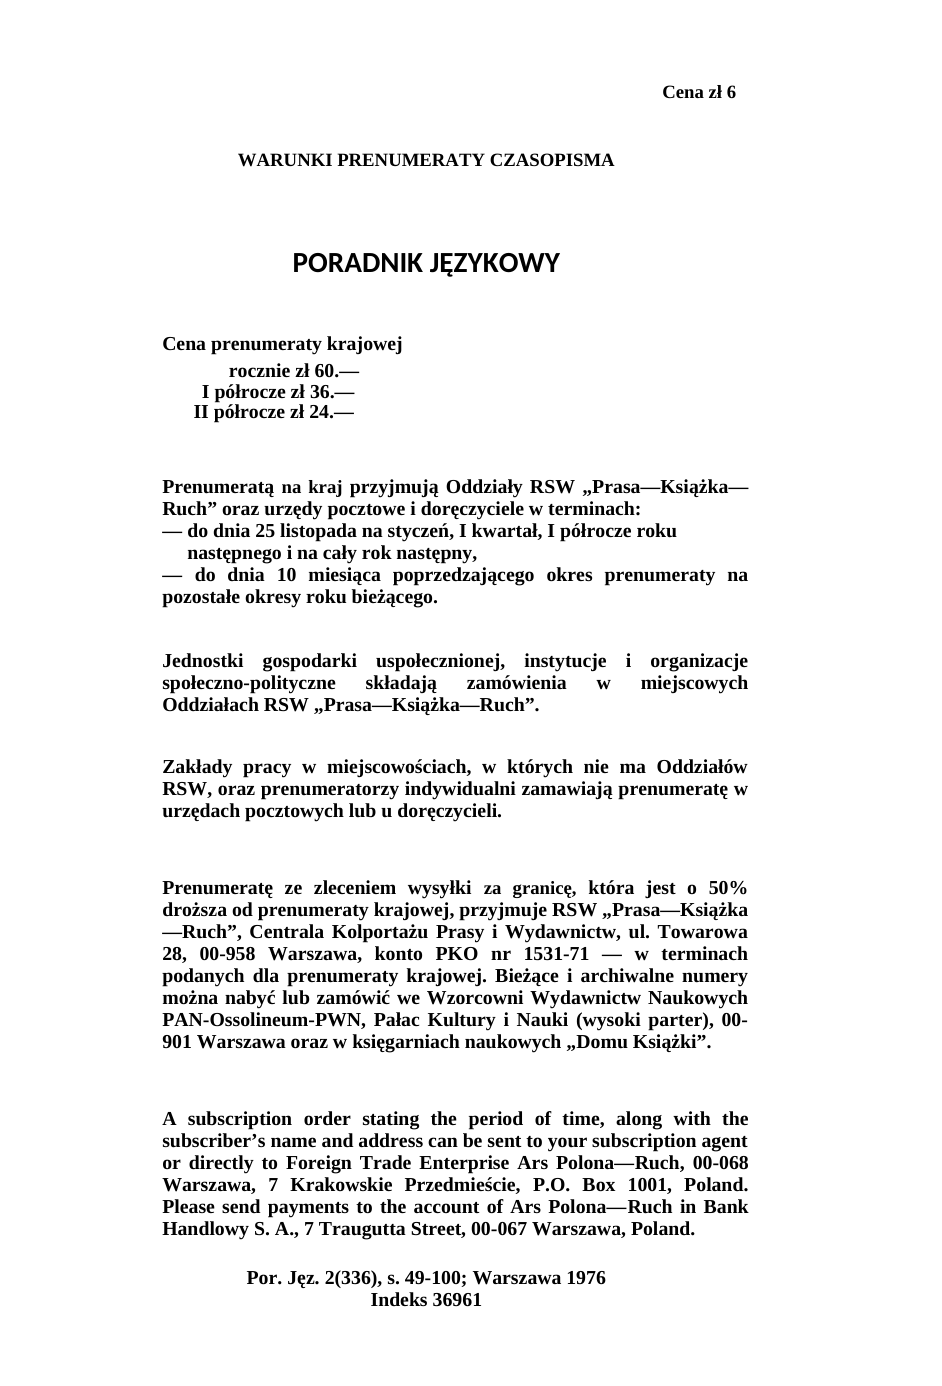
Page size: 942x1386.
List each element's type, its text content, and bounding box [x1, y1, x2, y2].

text A subscription order stating the period of time, along with the subscriber’s name and address can be sent to your subscription agent or directly to Foreign Trade Enterprise Ars Polona—Ruch, 00-068 Warszawa, 7 Krakowskie Przedmieście, P.O. Box 1001, Poland. Please send payments to the account of Ars Polona—Ruch in Bank Handlowy S. A., 7 Traugutta Street, 00-067 Warszawa, Poland. [162, 1108, 749, 1239]
text Zakłady pracy w miejscowościach, w których nie ma Oddziałów RSW, oraz prenumeratorzy indywidualni zamawiają prenumeratę w urzędach pocztowych lub u doręczycieli. [162, 756, 749, 822]
list do dnia 25 listopada na styczeń, I kwartał, I półrocze roku następnego i na cały rok następny, [162, 519, 749, 563]
text Jednostki gospodarki uspołecznionej, instytucje i organizacje społeczno-polityczne składają zamówienia w miejscowych Oddziałach RSW „Prasa—Książka—Ruch”. [162, 650, 749, 716]
text I półrocze zł 36.— [202, 382, 869, 402]
list do dnia 10 miesiąca poprzedzającego okres prenumeraty na pozostałe okresy roku bieżącego. [162, 563, 749, 607]
text Por. Jęz. 2(336), s. 49-100; Warszawa 1976 Indeks 36961 [12, 1267, 840, 1311]
text Cena prenumeraty krajowej rocznie zł 60.— [162, 329, 403, 382]
text Prenumeratą na kraj przyjmują Oddziały RSW „Prasa—Książka— Ruch” oraz urzędy pocztowe i doręczyciele w terminach: [162, 476, 749, 519]
text Cena zł 6 [662, 84, 736, 102]
text Prenumeratę ze zleceniem wysyłki za granicę, która jest o 50% droższa od prenumeraty krajowej, przyjmuje RSW „Prasa—Książka—Ruch”, Centrala Kolportażu Prasy i Wydawnictw, ul. Towarowa 28, 00-958 Warszawa, konto PKO nr 1531-71 — w terminach podanych dla prenumeraty krajowej. Bieżące i archiwalne numery można nabyć lub zamówić we Wzorcowni Wydawnictw Naukowych PAN-Ossolineum-PWN, Pałac Kultury i Nauki (wysoki parter), 00-901 Warszawa oraz w księgarniach naukowych „Domu Książki”. [162, 877, 749, 1052]
text PORADNIK JĘZYKOWY [12, 249, 840, 278]
text WARUNKI PRENUMERATY CZASOPISMA [12, 152, 840, 171]
text II półrocze zł 24.— [193, 402, 869, 422]
